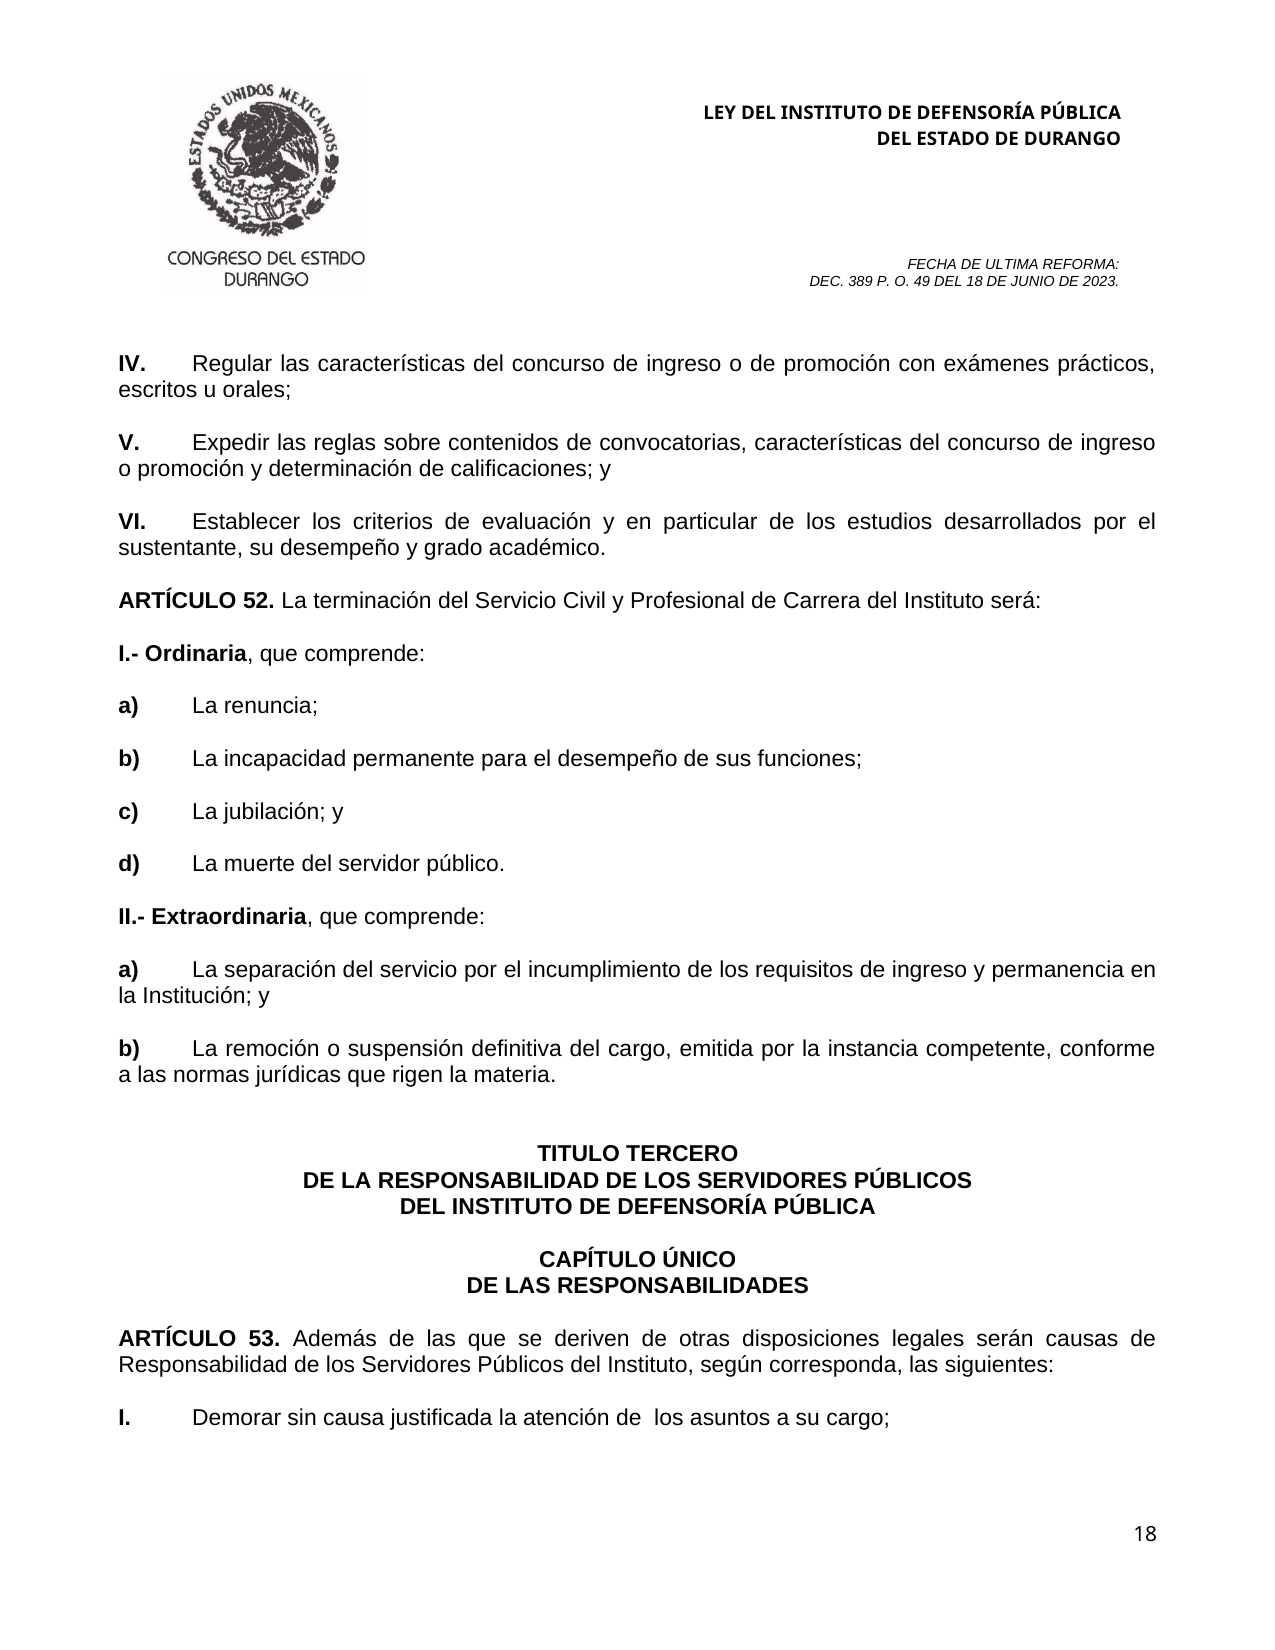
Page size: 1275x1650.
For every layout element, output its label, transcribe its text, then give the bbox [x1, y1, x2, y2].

text I.- Ordinaria, que comprende: [118, 639, 1157, 666]
text ARTÍCULO 52. La terminación del Servicio Civil y Profesional de Carrera del Instituto será: [118, 587, 1157, 613]
list Establecer los criterios de evaluación y en particular de los estudios desarrollados por el sustentante, su desempeño y grado académico. [118, 508, 1157, 560]
text DEL INSTITUTO DE DEFENSORÍA PÚBLICA [118, 1193, 1157, 1219]
list La incapacidad permanente para el desempeño de sus funciones; [118, 745, 1157, 771]
text ARTÍCULO 53. Además de las que se deriven de otras disposiciones legales serán causas de Responsabilidad de los Servidores Públicos del Instituto, según corresponda, las siguientes: [118, 1325, 1157, 1377]
list Regular las características del concurso de ingreso o de promoción con exámenes prácticos, escritos u orales; [118, 349, 1157, 402]
list La jubilación; y [118, 798, 1157, 824]
text CAPÍTULO ÚNICO [118, 1246, 1157, 1272]
list La separación del servicio por el incumplimiento de los requisitos de ingreso y permanencia en la Institución; y [118, 956, 1157, 1008]
list La muerte del servidor público. [118, 850, 1157, 877]
list Expedir las reglas sobre contenidos de convocatorias, características del concurso de ingreso o promoción y determinación de calificaciones; y [118, 429, 1157, 481]
list La renuncia; [118, 692, 1157, 718]
subtitle TITULO TERCERO [118, 1140, 1157, 1167]
text II.- Extraordinaria, que comprende: [118, 903, 1157, 929]
list La remoción o suspensión definitiva del cargo, emitida por la instancia competente, conforme a las normas jurídicas que rigen la materia. [118, 1035, 1157, 1087]
picture [163, 73, 367, 293]
text DE LAS RESPONSABILIDADES [118, 1272, 1157, 1298]
text DE LA RESPONSABILIDAD DE LOS SERVIDORES PÚBLICOS [118, 1167, 1157, 1193]
list Demorar sin causa justificada la atención de los asuntos a su cargo; [118, 1404, 1157, 1430]
